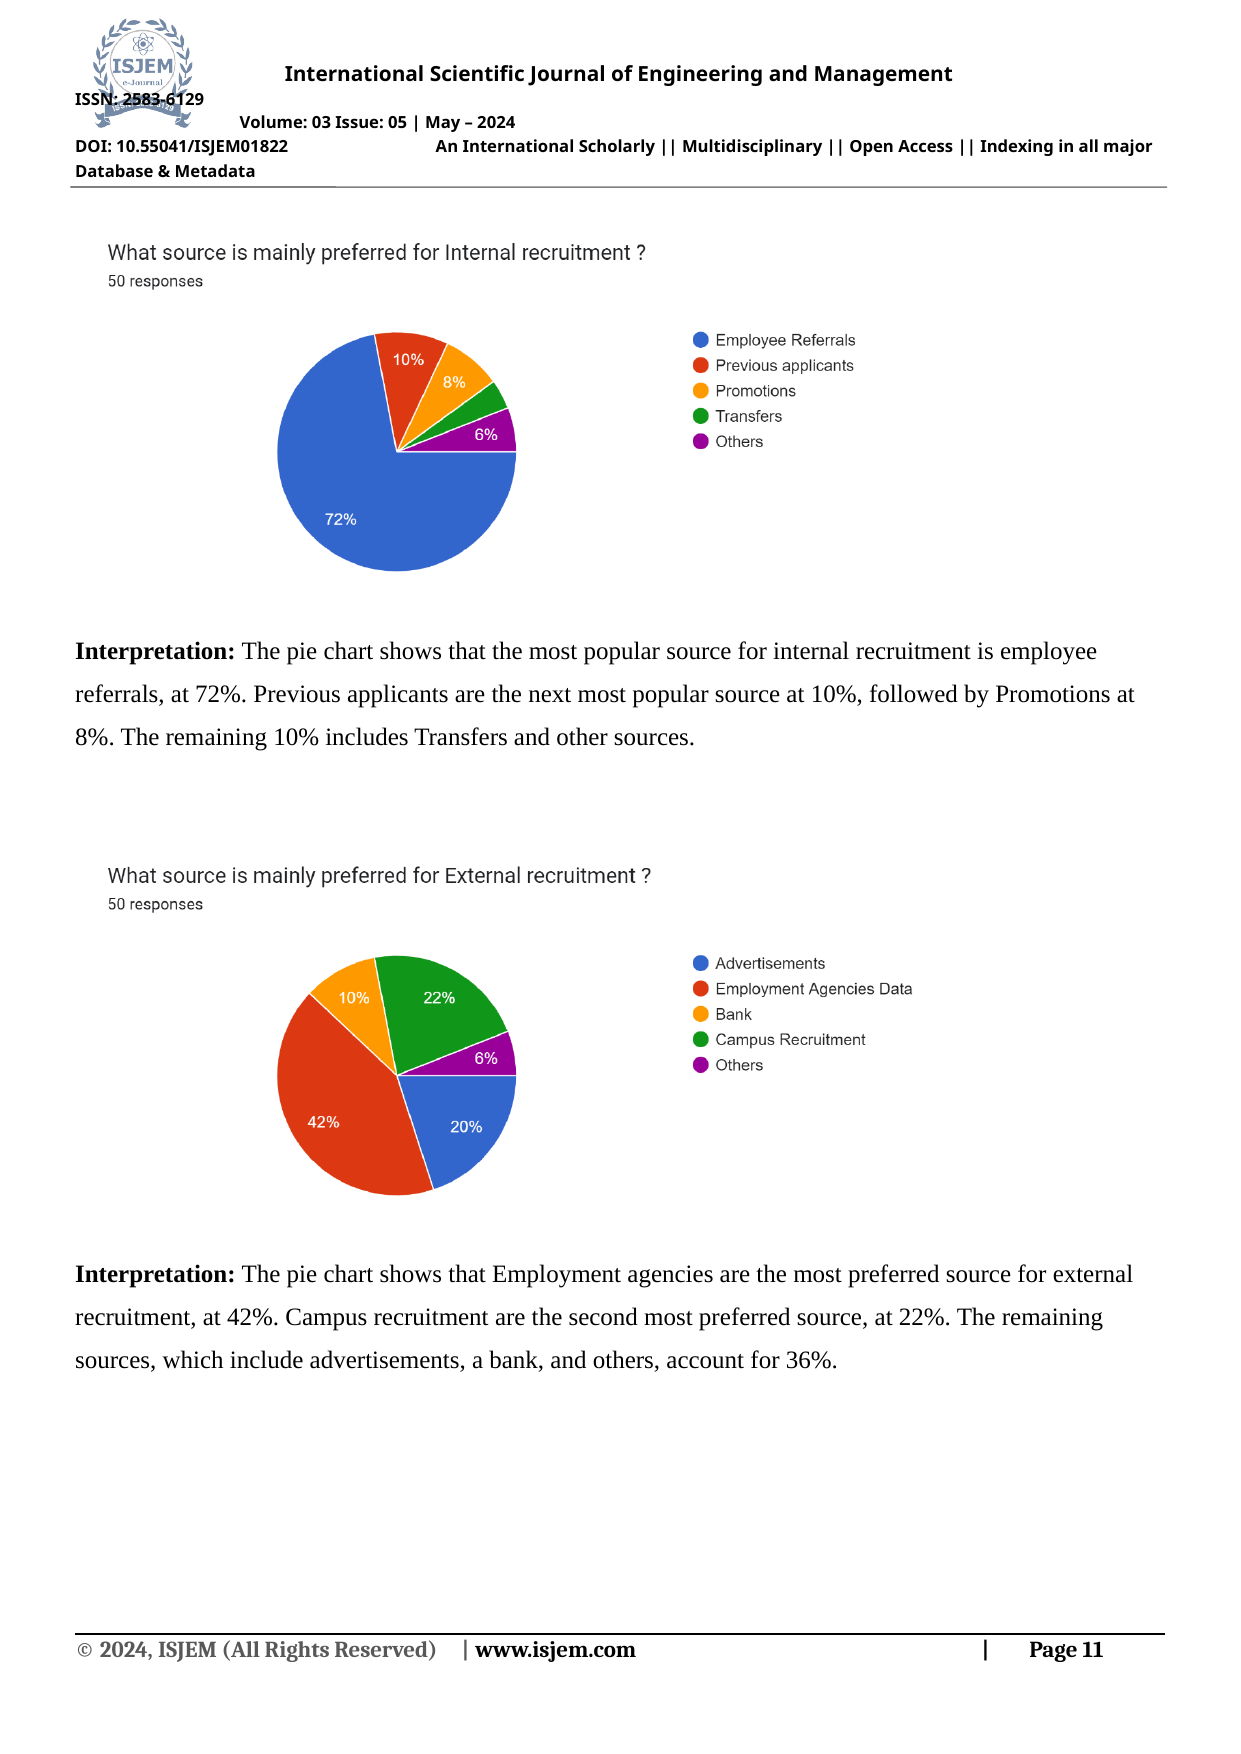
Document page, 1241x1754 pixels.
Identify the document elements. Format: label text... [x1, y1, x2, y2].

picture [75, 829, 1050, 1241]
picture [86, 4, 199, 131]
text Interpretation: The pie chart shows that the most popular source for internal recruitment is employee referrals, at 72%. Previous applicants are the next most popular source at 10%, followed by Promotions at 8%. The remaining 10% includes Transfers and other sources. [75, 636, 1165, 751]
picture [75, 206, 1050, 617]
text Interpretation: The pie chart shows that Employment agencies are the most preferred source for external recruitment, at 42%. Campus recruitment are the second most preferred source, at 22%. The remaining sources, which include advertisements, a bank, and others, account for 36%. [75, 1259, 1165, 1374]
